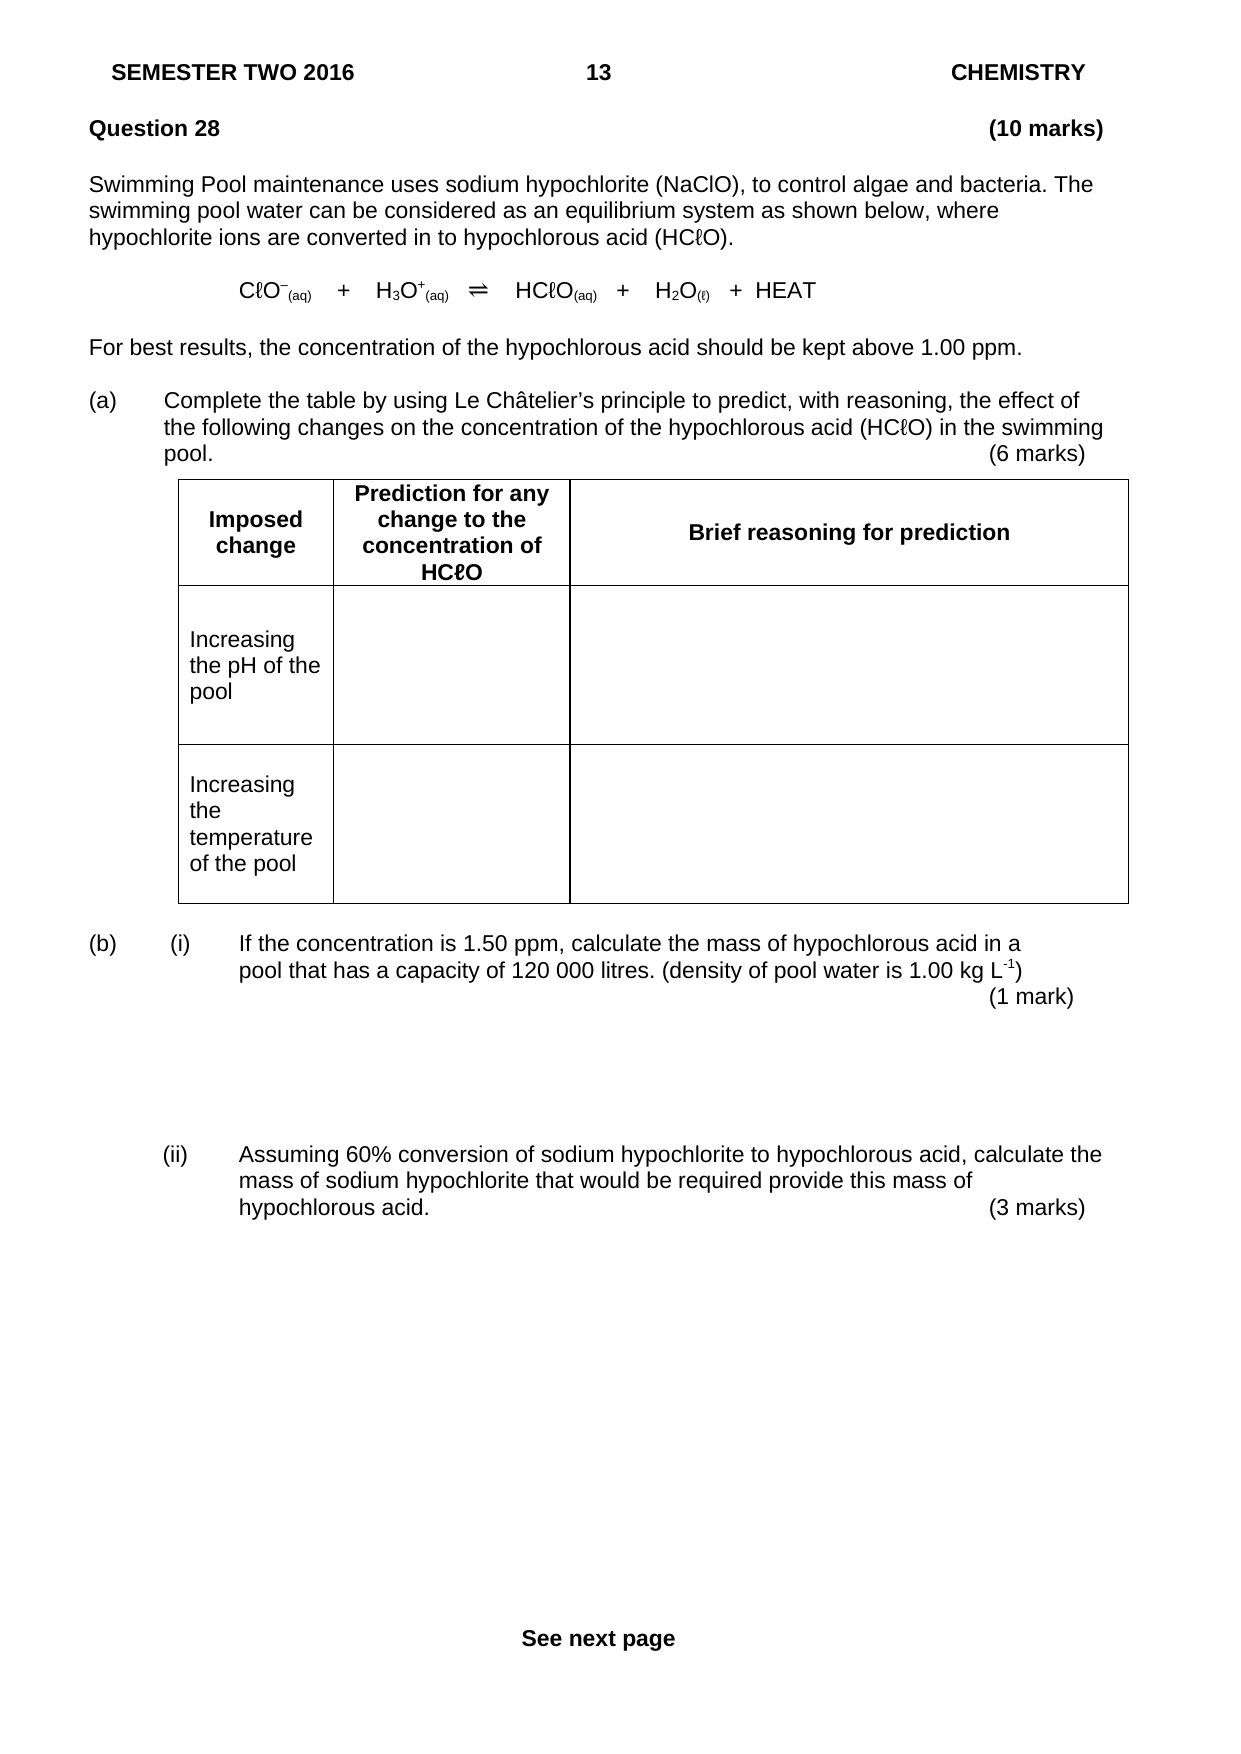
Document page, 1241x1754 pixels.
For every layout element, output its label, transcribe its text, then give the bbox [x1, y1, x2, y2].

table_cell Increasing the temperature of the pool [179, 745, 333, 903]
table_cell [571, 586, 1128, 744]
text pool that has a capacity of 120 000 litres. (density of pool water is 1.00 kg L-1) (1 mark) [164, 957, 1108, 1009]
text Question 28 (10 marks) [89, 114, 1108, 141]
table_header Imposed change [179, 480, 333, 585]
text (ii) Assuming 60% conversion of sodium hypochlorite to hypochlorous acid, calculate the mass of sodium hypochlorite that would be required provide this mass of hypochlorous acid. (3 marks) [162, 1141, 1108, 1220]
table_cell [334, 586, 569, 744]
text CℓO–(aq) + H3O+(aq) HCℓO(aq) + H2O(ℓ) + HEAT [89, 277, 1108, 304]
text (a) Complete the table by using Le Châtelier’s principle to predict, with reasoning, the effect of the following changes on the concentration of the hypochlorous acid (HCℓO) in the swimming pool. (6 marks) [89, 387, 1108, 466]
table_cell [334, 745, 569, 903]
table_header Brief reasoning for prediction [571, 480, 1128, 585]
text (b) (i) If the concentration is 1.50 ppm, calculate the mass of hypochlorous acid in a [89, 930, 1108, 957]
table_header Prediction for any change to the concentration of HCℓO [334, 480, 569, 585]
table_cell [571, 745, 1128, 903]
text For best results, the concentration of the hypochlorous acid should be kept above 1.00 ppm. [89, 334, 1108, 361]
table_cell Increasing the pH of the pool [179, 586, 333, 744]
text Swimming Pool maintenance uses sodium hypochlorite (NaClO), to control algae and bacteria. The swimming pool water can be considered as an equilibrium system as shown below, where hypochlorite ions are converted in to hypochlorous acid (HCℓO). [89, 171, 1108, 250]
